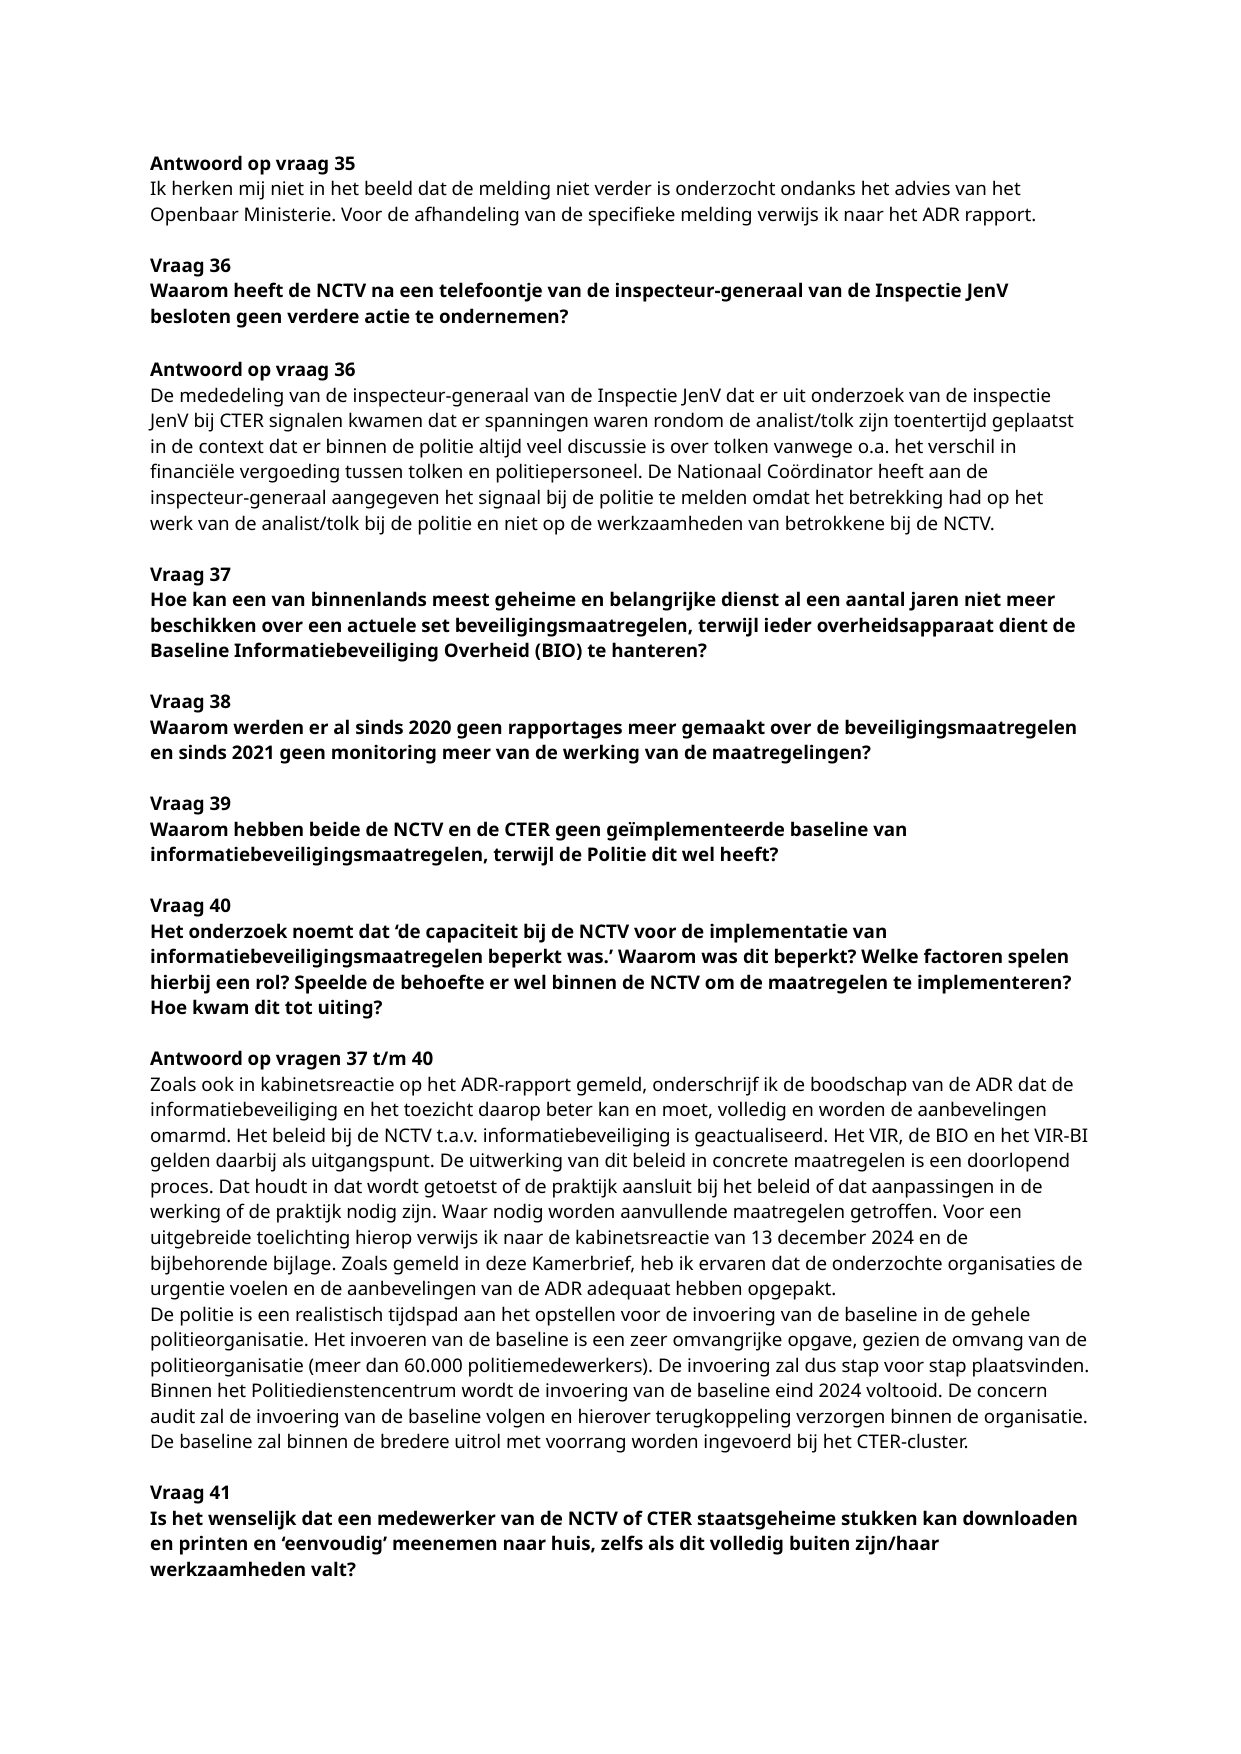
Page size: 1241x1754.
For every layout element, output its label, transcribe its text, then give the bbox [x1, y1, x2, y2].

text Vraag 40 Het onderzoek noemt dat ‘de capaciteit bij de NCTV voor de implementatie van informatiebeveiligingsmaatregelen beperkt was.’ Waarom was dit beperkt? Welke factoren spelen hierbij een rol? Speelde de behoefte er wel binnen de NCTV om de maatregelen te implementeren? Hoe kwam dit tot uiting? [150, 893, 1090, 1020]
text Vraag 41 Is het wenselijk dat een medewerker van de NCTV of CTER staatsgeheime stukken kan downloaden en printen en ‘eenvoudig’ meenemen naar huis, zelfs als dit volledig buiten zijn/haar werkzaamheden valt? [150, 1479, 1090, 1582]
text De politie is een realistisch tijdspad aan het opstellen voor de invoering van de baseline in de gehele politieorganisatie. Het invoeren van de baseline is een zeer omvangrijke opgave, gezien de omvang van de politieorganisatie (meer dan 60.000 politiemedewerkers). De invoering zal dus stap voor stap plaatsvinden. Binnen het Politiedienstencentrum wordt de invoering van de baseline eind 2024 voltooid. De concern audit zal de invoering van de baseline volgen en hierover terugkoppeling verzorgen binnen de organisatie. De baseline zal binnen de bredere uitrol met voorrang worden ingevoerd bij het CTER-cluster. [150, 1301, 1090, 1454]
text Zoals ook in kabinetsreactie op het ADR-rapport gemeld, onderschrijf ik de boodschap van de ADR dat de informatiebeveiliging en het toezicht daarop beter kan en moet, volledig en worden de aanbevelingen omarmd. Het beleid bij de NCTV t.a.v. informatiebeveiliging is geactualiseerd. Het VIR, de BIO en het VIR-BI gelden daarbij als uitgangspunt. De uitwerking van dit beleid in concrete maatregelen is een doorlopend proces. Dat houdt in dat wordt getoetst of de praktijk aansluit bij het beleid of dat aanpassingen in de werking of de praktijk nodig zijn. Waar nodig worden aanvullende maatregelen getroffen. Voor een uitgebreide toelichting hierop verwijs ik naar de kabinetsreactie van 13 december 2024 en de bijbehorende bijlage. Zoals gemeld in deze Kamerbrief, heb ik ervaren dat de onderzochte organisaties de urgentie voelen en de aanbevelingen van de ADR adequaat hebben opgepakt. [150, 1071, 1090, 1301]
text Vraag 38 Waarom werden er al sinds 2020 geen rapportages meer gemaakt over de beveiligingsmaatregelen en sinds 2021 geen monitoring meer van de werking van de maatregelingen? [150, 688, 1090, 765]
text Antwoord op vraag 35 Ik herken mij niet in het beeld dat de melding niet verder is onderzocht ondanks het advies van het Openbaar Ministerie. Voor de afhandeling van de specifieke melding verwijs ik naar het ADR rapport. [150, 150, 1090, 227]
text Vraag 39 Waarom hebben beide de NCTV en de CTER geen geïmplementeerde baseline van informatiebeveiligingsmaatregelen, terwijl de Politie dit wel heeft? [150, 791, 1090, 867]
text Antwoord op vragen 37 t/m 40 [150, 1046, 1090, 1071]
text Antwoord op vraag 36 De mededeling van de inspecteur-generaal van de Inspectie JenV dat er uit onderzoek van de inspectie JenV bij CTER signalen kwamen dat er spanningen waren rondom de analist/tolk zijn toentertijd geplaatst in de context dat er binnen de politie altijd veel discussie is over tolken vanwege o.a. het verschil in financiële vergoeding tussen tolken en politiepersoneel. De Nationaal Coördinator heeft aan de inspecteur-generaal aangegeven het signaal bij de politie te melden omdat het betrekking had op het werk van de analist/tolk bij de politie en niet op de werkzaamheden van betrokkene bij de NCTV. [150, 357, 1090, 535]
text Vraag 36 Waarom heeft de NCTV na een telefoontje van de inspecteur-generaal van de Inspectie JenV besloten geen verdere actie te ondernemen? [150, 252, 1090, 357]
text Vraag 37 Hoe kan een van binnenlands meest geheime en belangrijke dienst al een aantal jaren niet meer beschikken over een actuele set beveiligingsmaatregelen, terwijl ieder overheidsapparaat dient de Baseline Informatiebeveiliging Overheid (BIO) te hanteren? [150, 561, 1090, 663]
